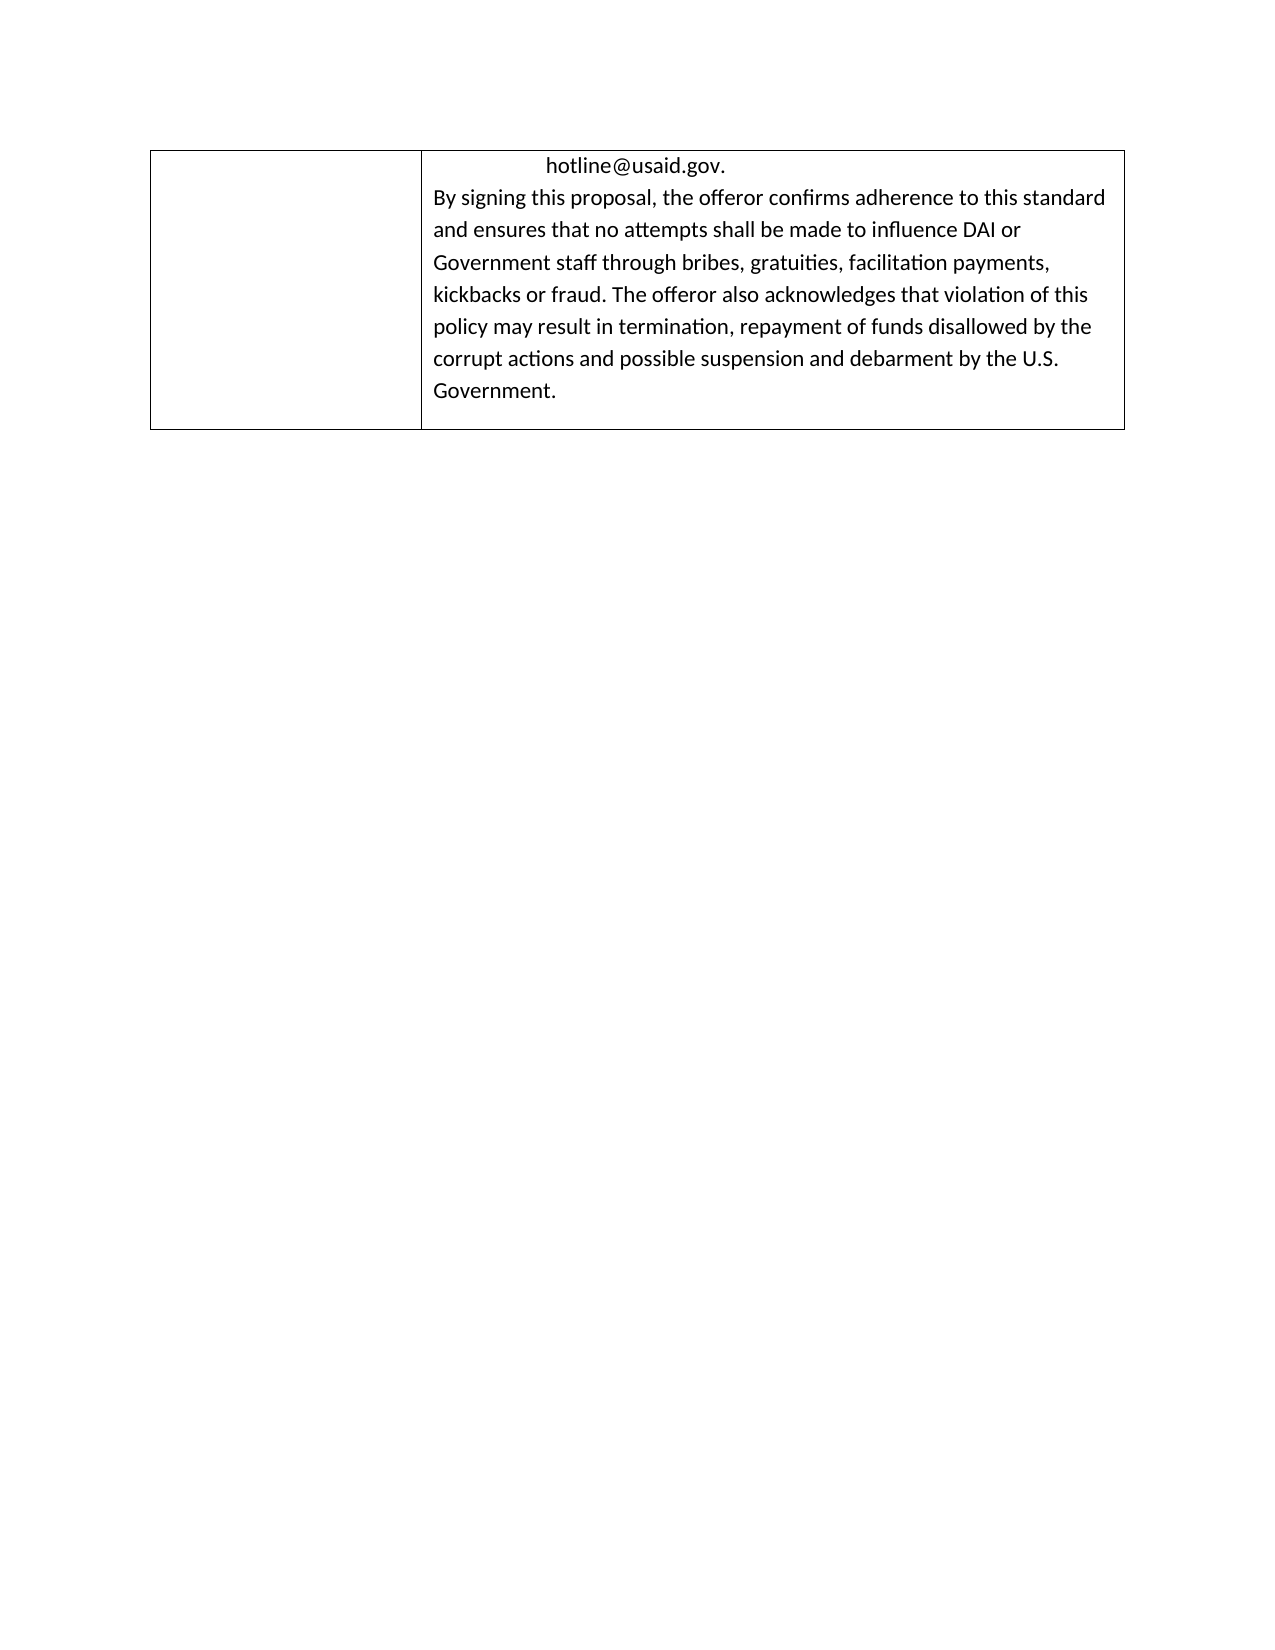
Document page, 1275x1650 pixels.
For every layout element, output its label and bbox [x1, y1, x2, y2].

table_cell [151, 151, 421, 429]
table_cell [422, 151, 1124, 429]
